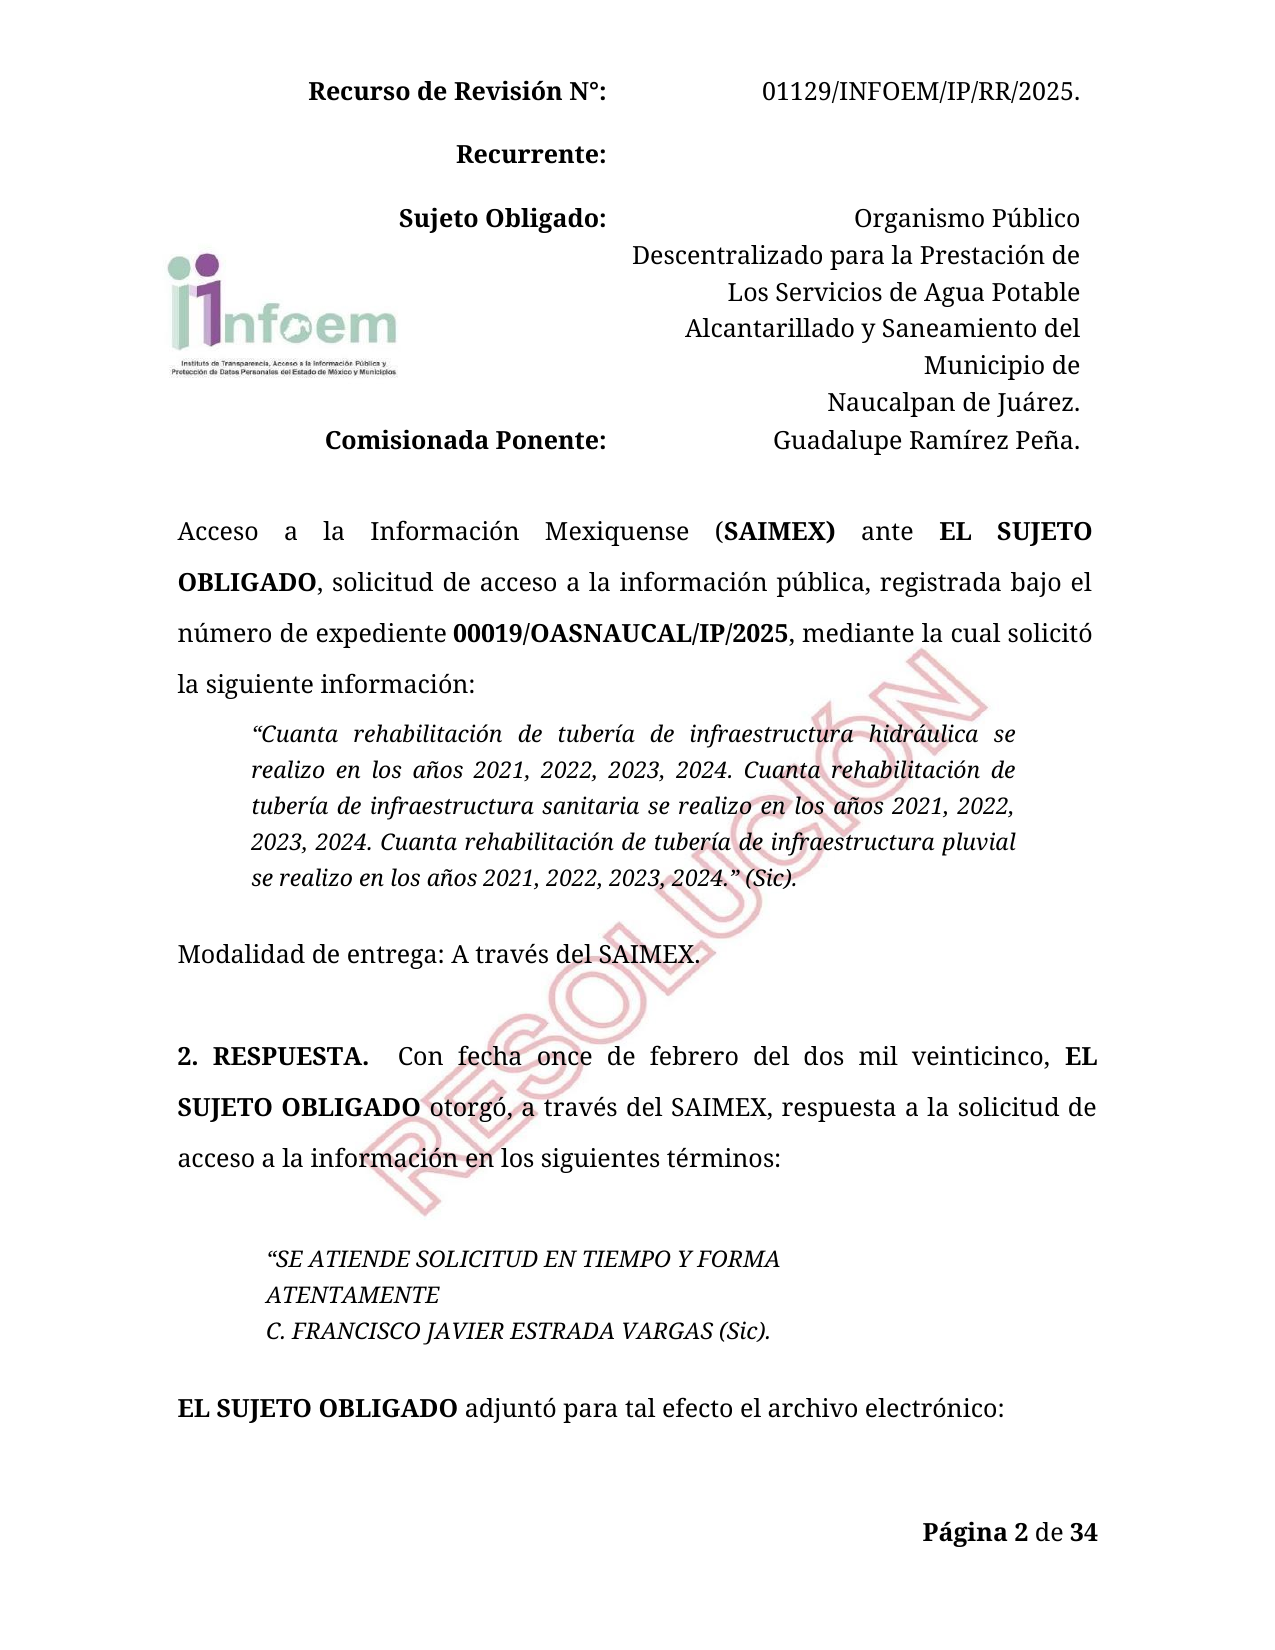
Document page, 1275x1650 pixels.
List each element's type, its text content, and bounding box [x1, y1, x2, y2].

text “SE ATIENDE SOLICITUD EN TIEMPO Y FORMA [266, 1243, 1004, 1274]
text “Cuanta rehabilitación de tubería de infraestructura hidráulica se realizo en los años 2021, 2022, 2023, 2024. Cuanta rehabilitación de tubería de infraestructura sanitaria se realizo en los años 2021, 2022, 2023, 2024. Cuanta rehabilitación de tubería de infraestructura pluvial se realizo en los años 2021, 2022, 2023, 2024.” (Sic). [251, 718, 1019, 893]
text 2. RESPUESTA. Con fecha once de febrero del dos mil veinticinco, EL SUJETO OBLIGADO otorgó, a través del SAIMEX, respuesta a la solicitud de acceso a la información en los siguientes términos: [177, 1039, 1098, 1175]
text ATENTAMENTE [266, 1279, 1004, 1310]
text C. FRANCISCO JAVIER ESTRADA VARGAS (Sic). [266, 1315, 1004, 1346]
text EL SUJETO OBLIGADO adjuntó para tal efecto el archivo electrónico: [177, 1390, 1092, 1424]
text 1. SOLICITUD DE INFORMACIÓN. Con fecha veinticuatro de enero de dos mil veinticinco, LA PARTE RECURRENTE, presentó a través del Sistema de Acceso a la Información Mexiquense (SAIMEX) ante EL SUJETO OBLIGADO, solicitud de acceso a la información pública, registrada bajo el número de expediente 00019/OASNAUCAL/IP/2025, mediante la cual solicitó la siguiente información: [177, 514, 1093, 701]
text Modalidad de entrega: A través del SAIMEX. [177, 937, 1093, 971]
picture [54, 201, 1261, 1622]
